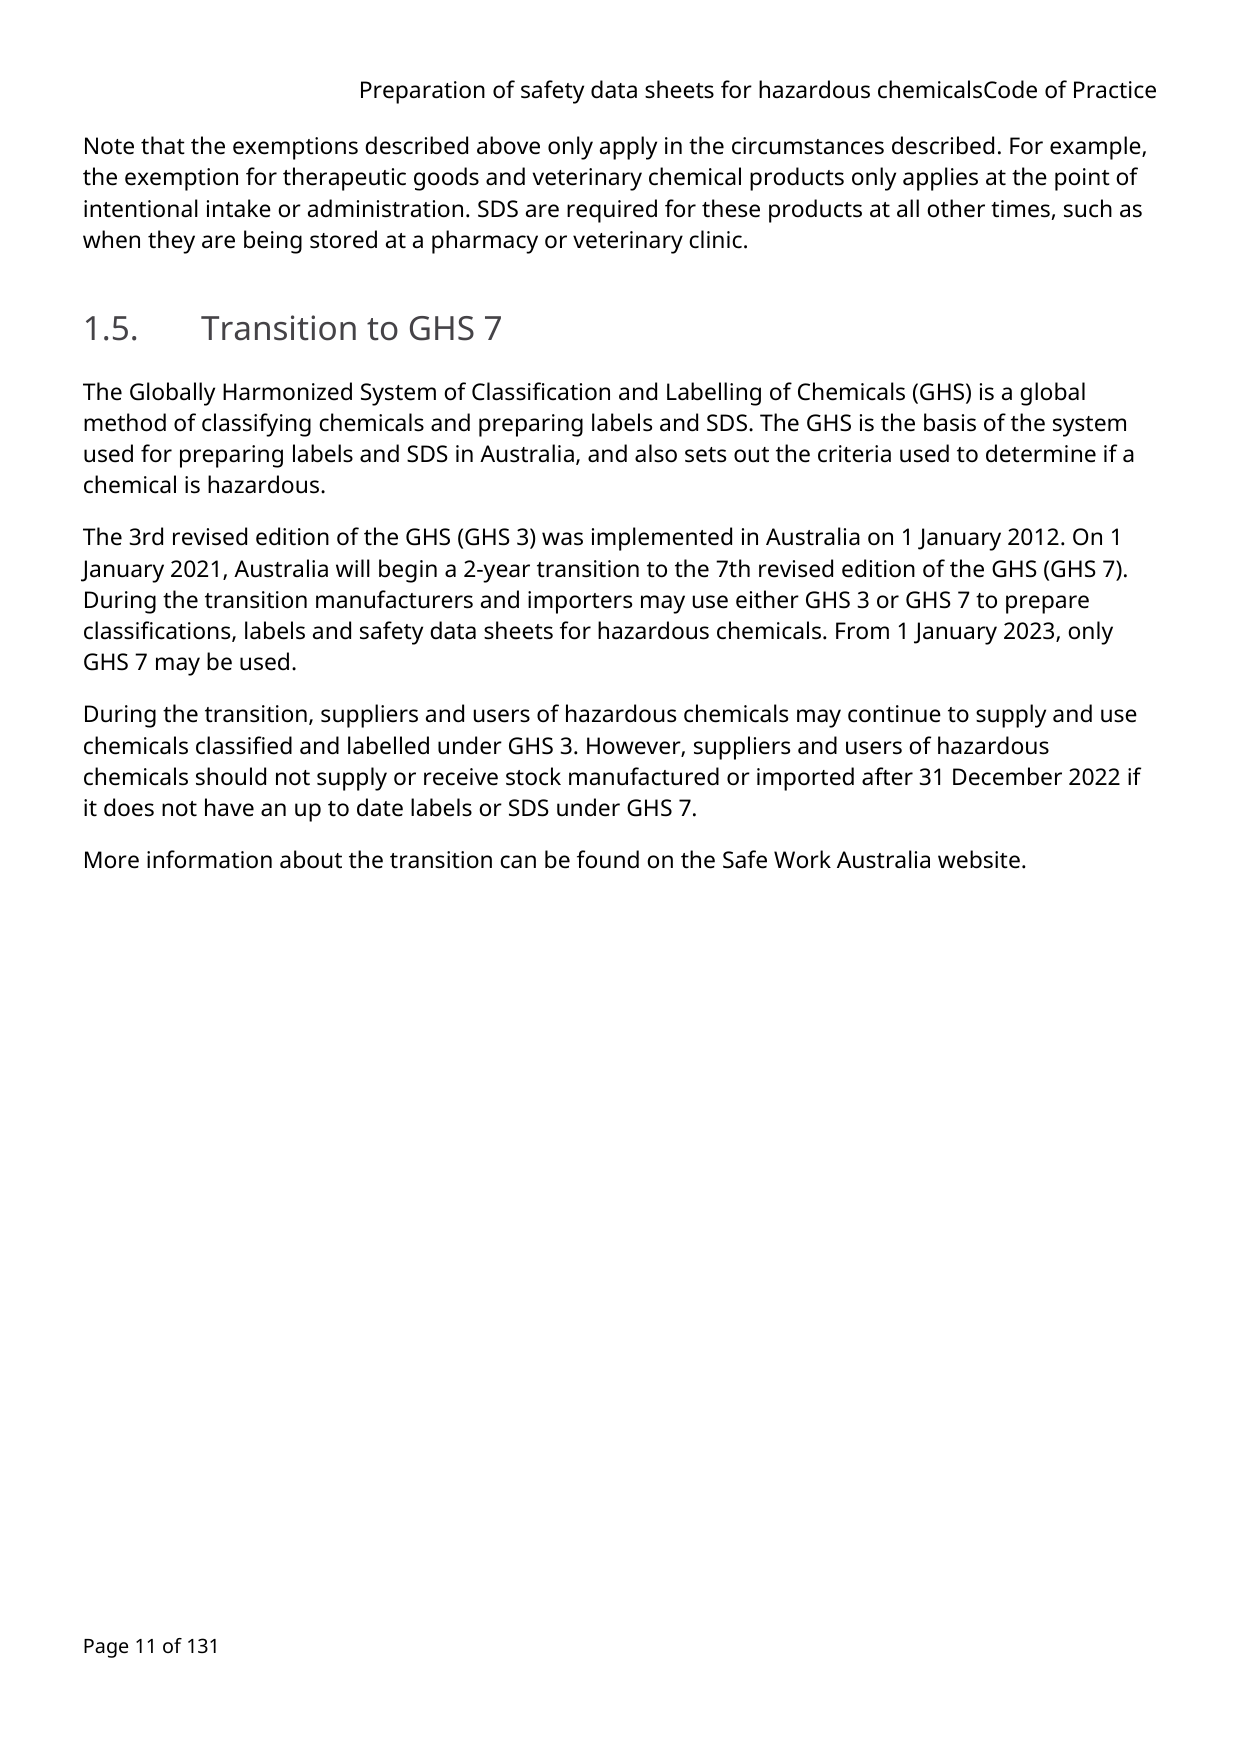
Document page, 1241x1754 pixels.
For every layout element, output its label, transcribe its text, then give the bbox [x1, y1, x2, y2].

subtitle Transition to GHS 7 [83, 305, 1157, 351]
text More information about the transition can be found on the Safe Work Australia website. [83, 844, 1157, 876]
text The 3rd revised edition of the GHS (GHS 3) was implemented in Australia on 1 January 2012. On 1 January 2021, Australia will begin a 2-year transition to the 7th revised edition of the GHS (GHS 7). During the transition manufacturers and importers may use either GHS 3 or GHS 7 to prepare classifications, labels and safety data sheets for hazardous chemicals. From 1 January 2023, only GHS 7 may be used. [83, 521, 1157, 678]
text During the transition, suppliers and users of hazardous chemicals may continue to supply and use chemicals classified and labelled under GHS 3. However, suppliers and users of hazardous chemicals should not supply or receive stock manufactured or imported after 31 December 2022 if it does not have an up to date labels or SDS under GHS 7. [83, 698, 1157, 823]
text Note that the exemptions described above only apply in the circumstances described. For example, the exemption for therapeutic goods and veterinary chemical products only applies at the point of intentional intake or administration. SDS are required for these products at all other times, such as when they are being stored at a pharmacy or veterinary clinic. [83, 130, 1157, 255]
text The Globally Harmonized System of Classification and Labelling of Chemicals (GHS) is a global method of classifying chemicals and preparing labels and SDS. The GHS is the basis of the system used for preparing labels and SDS in Australia, and also sets out the criteria used to determine if a chemical is hazardous. [83, 376, 1157, 501]
